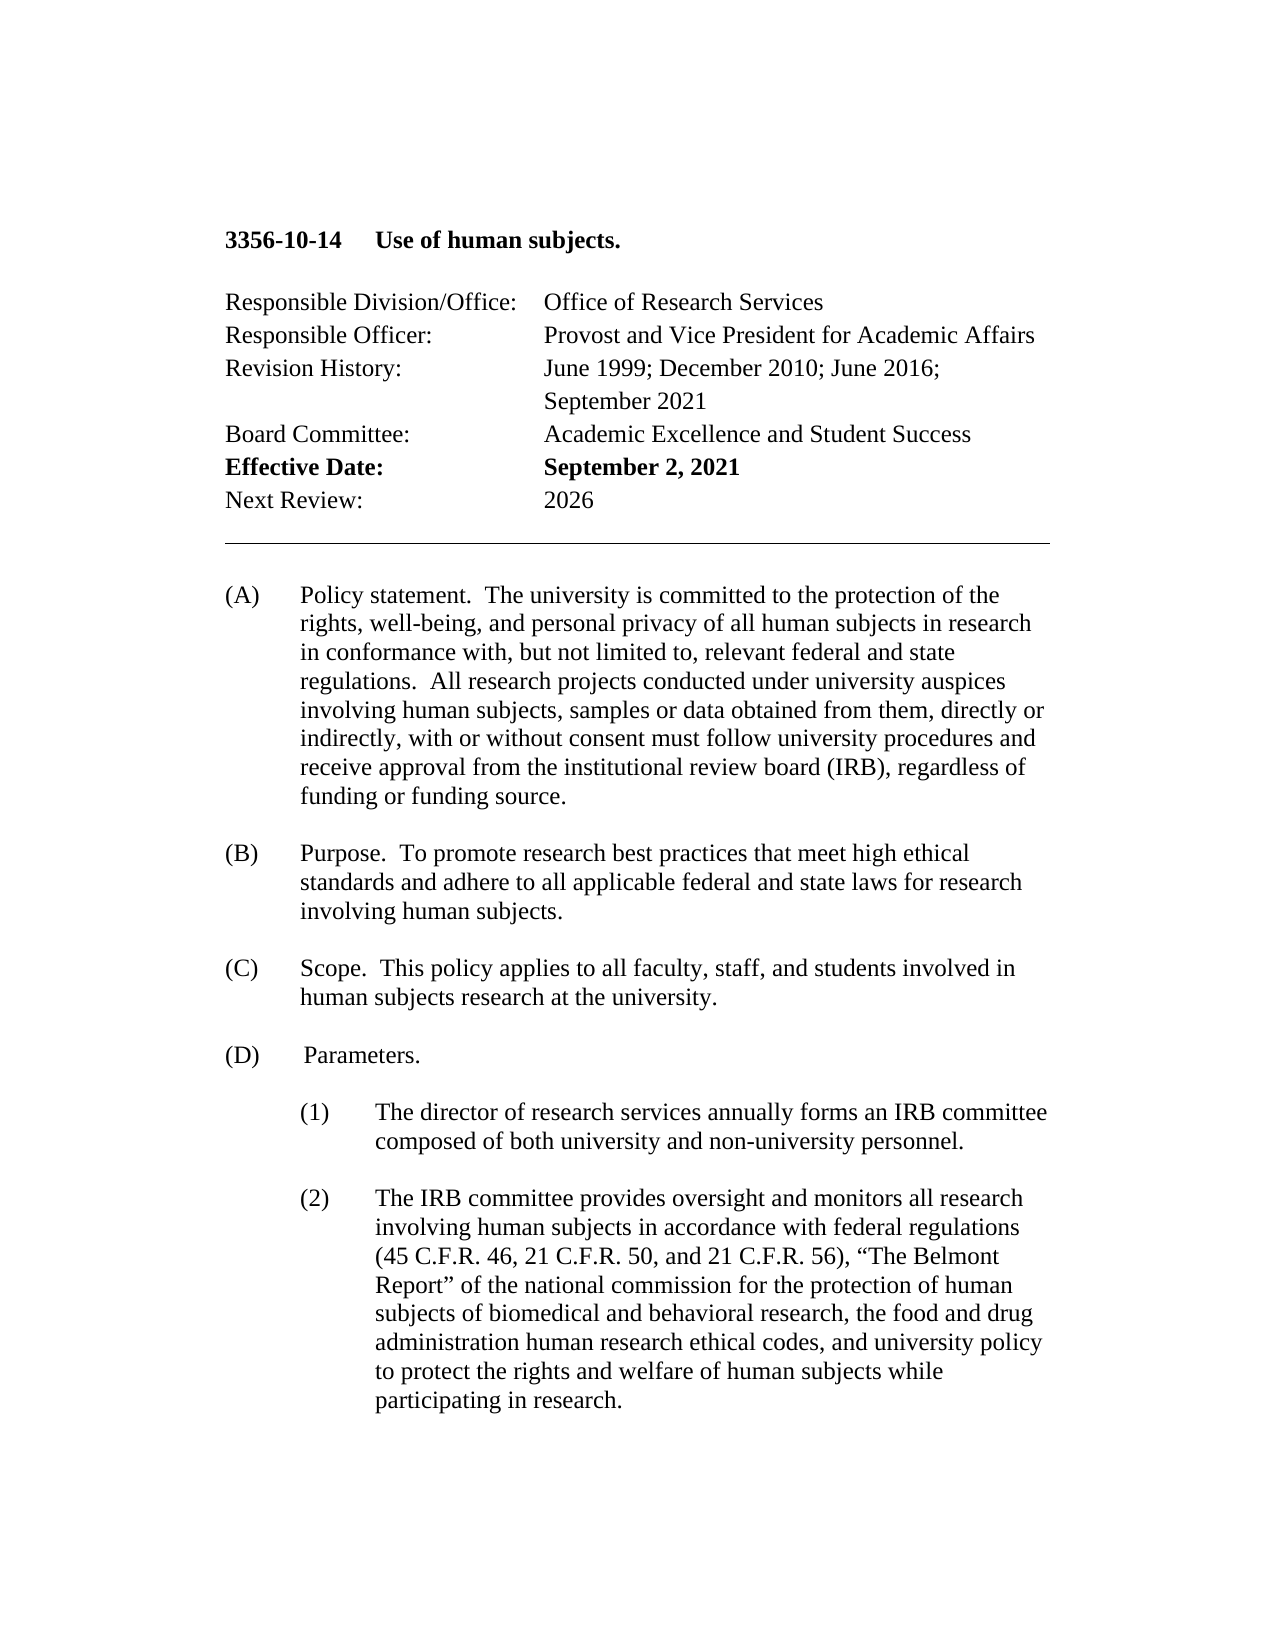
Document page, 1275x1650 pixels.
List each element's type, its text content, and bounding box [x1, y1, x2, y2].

text Responsible Officer: Provost and Vice President for Academic Affairs [225, 320, 1050, 348]
text Next Review: 2026 [225, 485, 1050, 514]
text (1) The director of research services annually forms an IRB committee composed of both university and non-university personnel. [300, 1097, 1050, 1155]
text Responsible Division/Office: Office of Research Services [225, 287, 1050, 316]
text Board Committee: Academic Excellence and Student Success [225, 419, 1050, 448]
text Effective Date: September 2, 2021 [225, 452, 1050, 481]
text September 2021 [225, 386, 1050, 414]
text (2) The IRB committee provides oversight and monitors all research involving human subjects in accordance with federal regulations (45 C.F.R. 46, 21 C.F.R. 50, and 21 C.F.R. 56), “The Belmont Report” of the national commission for the protection of human subjects of biomedical and behavioral research, the food and drug administration human research ethical codes, and university policy to protect the rights and welfare of human subjects while participating in research. [300, 1183, 1050, 1413]
text (D) Parameters. [225, 1040, 1050, 1068]
text (A) Policy statement. The university is committed to the protection of the rights, well-being, and personal privacy of all human subjects in research in conformance with, but not limited to, relevant federal and state regulations. All research projects conducted under university auspices involving human subjects, samples or data obtained from them, directly or indirectly, with or without consent must follow university procedures and receive approval from the institutional review board (IRB), regardless of funding or funding source. [225, 580, 1050, 810]
text (C) Scope. This policy applies to all faculty, staff, and students involved in human subjects research at the university. [225, 953, 1050, 1011]
text Revision History: June 1999; December 2010; June 2016; [225, 353, 1050, 382]
text (B) Purpose. To promote research best practices that meet high ethical standards and adhere to all applicable federal and state laws for research involving human subjects. [225, 838, 1050, 925]
text 3356-10-14 Use of human subjects. [225, 225, 1050, 254]
